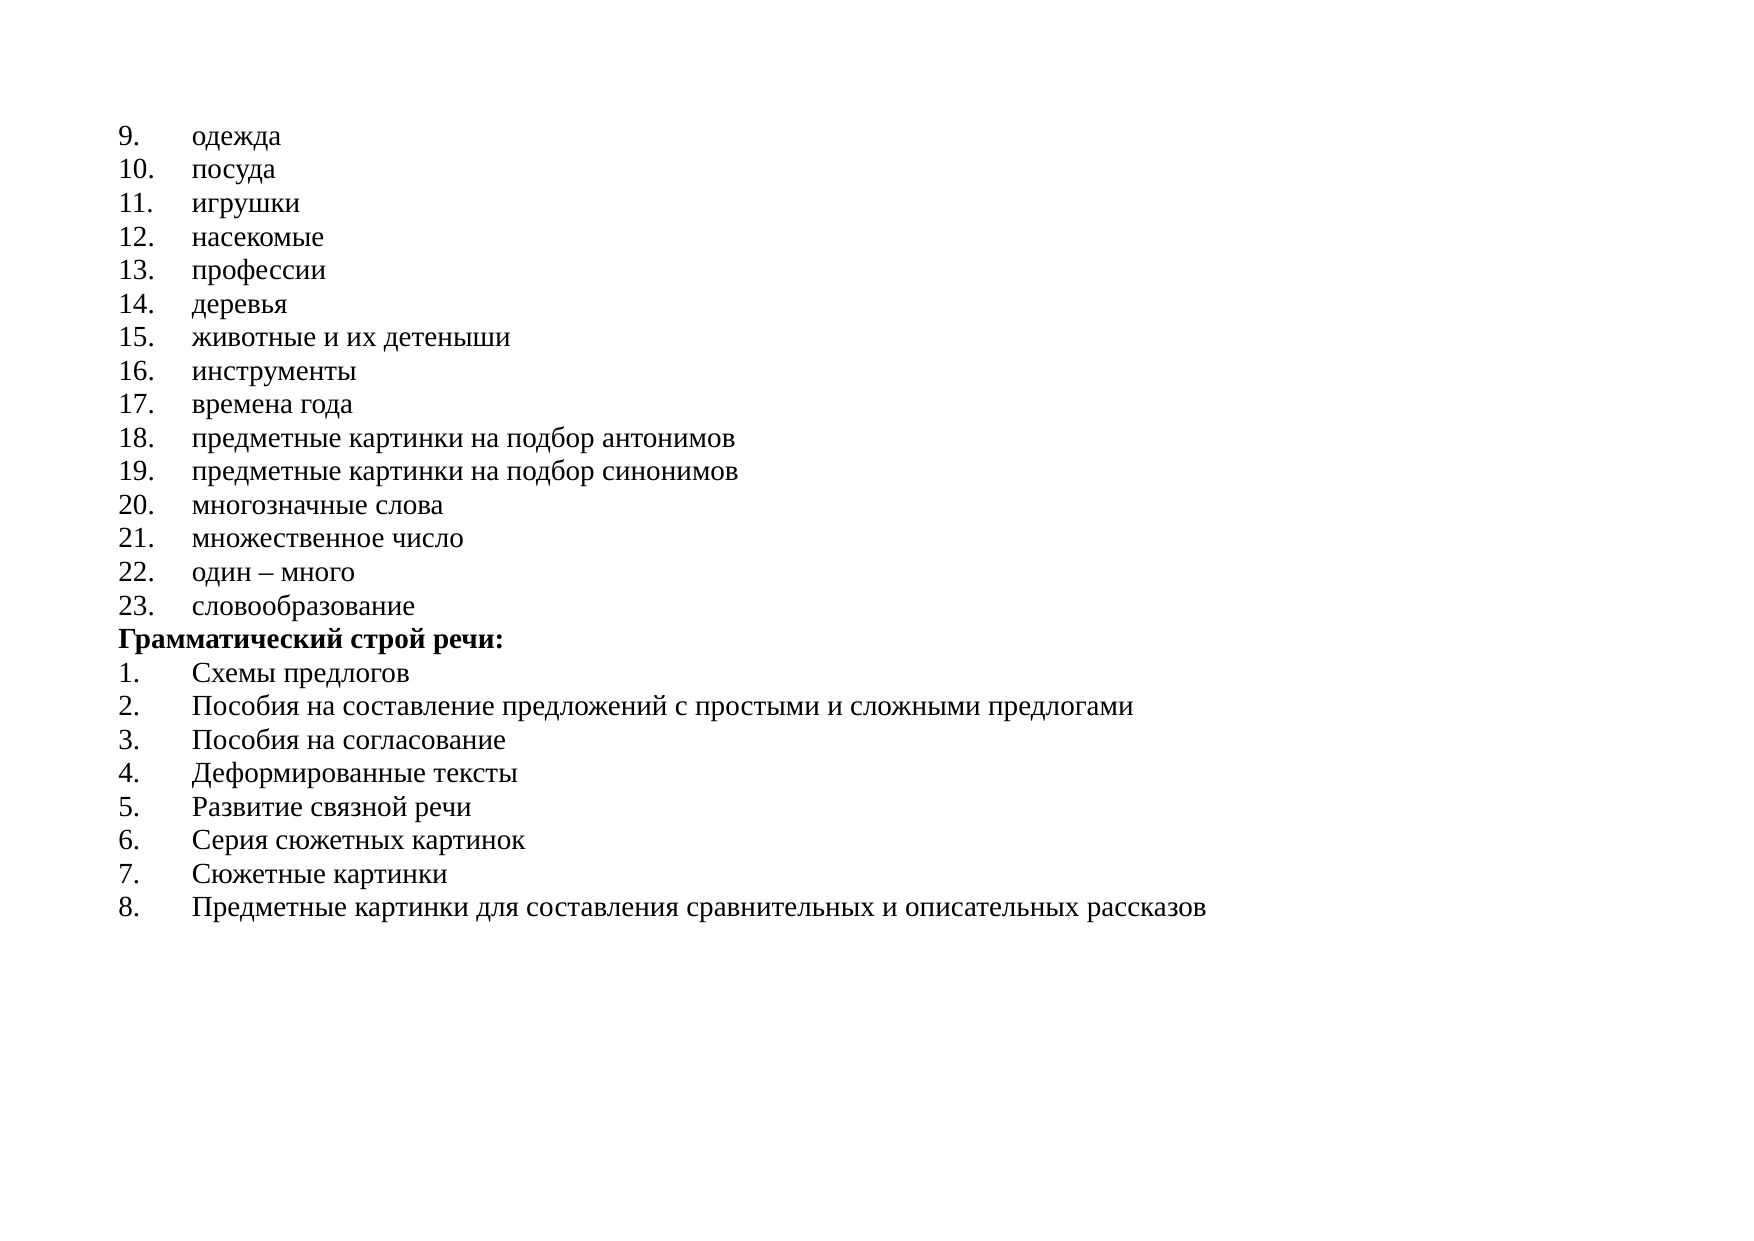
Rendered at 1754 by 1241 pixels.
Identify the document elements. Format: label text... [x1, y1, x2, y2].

text 22. один – много [118, 554, 1636, 588]
text 15. животные и их детеныши [118, 319, 1636, 353]
text 16. инструменты [118, 353, 1636, 386]
text 18. предметные картинки на подбор антонимов [118, 420, 1636, 453]
text 1. Схемы предлогов [118, 655, 1636, 688]
text 4. Деформированные тексты [118, 755, 1636, 789]
text 3. Пособия на согласование [118, 722, 1636, 755]
text 10. посуда [118, 152, 1636, 185]
text 19. предметные картинки на подбор синонимов [118, 453, 1636, 487]
text 5. Развитие связной речи [118, 789, 1636, 822]
text 14. деревья [118, 286, 1636, 319]
text 13. профессии [118, 252, 1636, 286]
text 9. одежда [118, 118, 1636, 152]
text 21. множественное число [118, 521, 1636, 554]
text 12. насекомые [118, 219, 1636, 252]
text 11. игрушки [118, 185, 1636, 219]
text 2. Пособия на составление предложений с простыми и сложными предлогами [118, 688, 1636, 722]
text 20. многозначные слова [118, 487, 1636, 521]
text 6. Серия сюжетных картинок [118, 822, 1636, 856]
text 17. времена года [118, 386, 1636, 420]
text 7. Сюжетные картинки [118, 856, 1636, 889]
text Грамматический строй речи: [118, 621, 1636, 655]
text 8. Предметные картинки для составления сравнительных и описательных рассказов [118, 889, 1636, 923]
text 23. словообразование [118, 588, 1636, 621]
